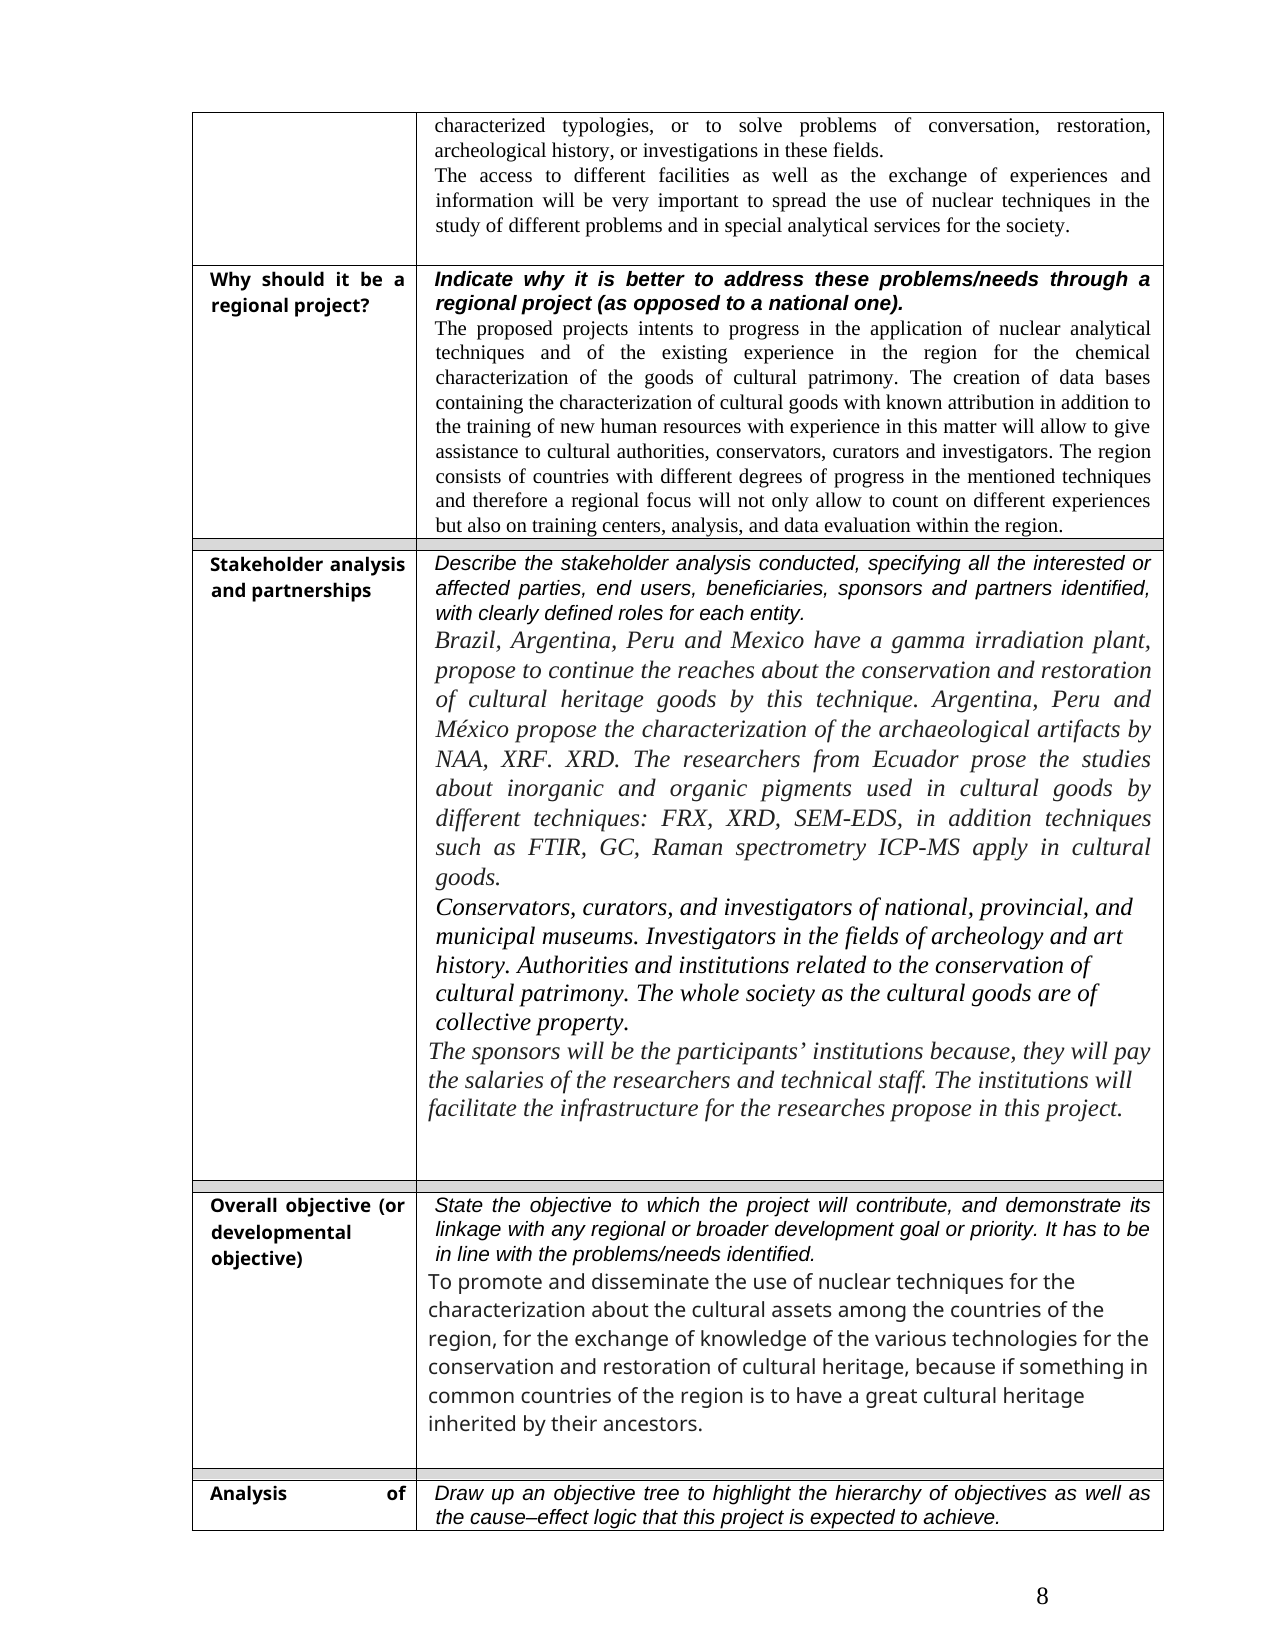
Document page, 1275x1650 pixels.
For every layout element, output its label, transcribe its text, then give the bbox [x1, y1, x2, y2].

table_cell [193, 539, 416, 550]
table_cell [193, 1481, 416, 1530]
table_cell [417, 1181, 1163, 1192]
table_cell [417, 539, 1163, 550]
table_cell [193, 113, 416, 265]
table_cell Why should it be a regional project? [193, 266, 416, 538]
table_cell [417, 1469, 1163, 1479]
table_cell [417, 113, 1163, 265]
table_cell Describe the stakeholder analysis conducted, specifying all the interested or affected parties, end users, beneficiaries, sponsors and partners identified, with clearly defined roles for each entity. Brazil, Argentina, Peru and Mexico have a gamma irradiation plant, propose to continue the reaches about the conservation and restoration of cultural heritage goods by this technique. Argentina, Peru and México propose the characterization of the archaeological artifacts by NAA, XRF. XRD. The researchers from Ecuador prose the studies about inorganic and organic pigments used in cultural goods by different techniques: FRX, XRD, SEM-EDS, in addition techniques such as FTIR, GC, Raman spectrometry ICP-MS apply in cultural goods. Conservators, curators, and investigators of national, provincial, and municipal museums. Investigators in the fields of archeology and art history. Authorities and institutions related to the conservation of cultural patrimony. The whole society as the cultural goods are of collective property. The sponsors will be the participants’ institutions because, they will pay the salaries of the researchers and technical staff. The institutions will facilitate the infrastructure for the researches propose in this project. [417, 551, 1163, 1180]
table_cell [193, 1181, 416, 1192]
table_cell Overall objective (or developmental objective) [193, 1193, 416, 1468]
table_cell State the objective to which the project will contribute, and demonstrate its linkage with any regional or broader development goal or priority. It has to be in line with the problems/needs identified. To promote and disseminate the use of nuclear techniques for the characterization about the cultural assets among the countries of the region, for the exchange of knowledge of the various technologies for the conservation and restoration of cultural heritage, because if something in common countries of the region is to have a great cultural heritage inherited by their ancestors. [417, 1193, 1163, 1468]
table_cell Stakeholder analysis and partnerships [193, 551, 416, 1180]
table_cell Indicate why it is better to address these problems/needs through a regional project (as opposed to a national one). The proposed projects intents to progress in the application of nuclear analytical techniques and of the existing experience in the region for the chemical characterization of the goods of cultural patrimony. The creation of data bases containing the characterization of cultural goods with known attribution in addition to the training of new human resources with experience in this matter will allow to give assistance to cultural authorities, conservators, curators and investigators. The region consists of countries with different degrees of progress in the mentioned techniques and therefore a regional focus will not only allow to count on different experiences but also on training centers, analysis, and data evaluation within the region. [417, 266, 1163, 538]
table_cell [193, 1469, 416, 1479]
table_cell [417, 1481, 1163, 1530]
